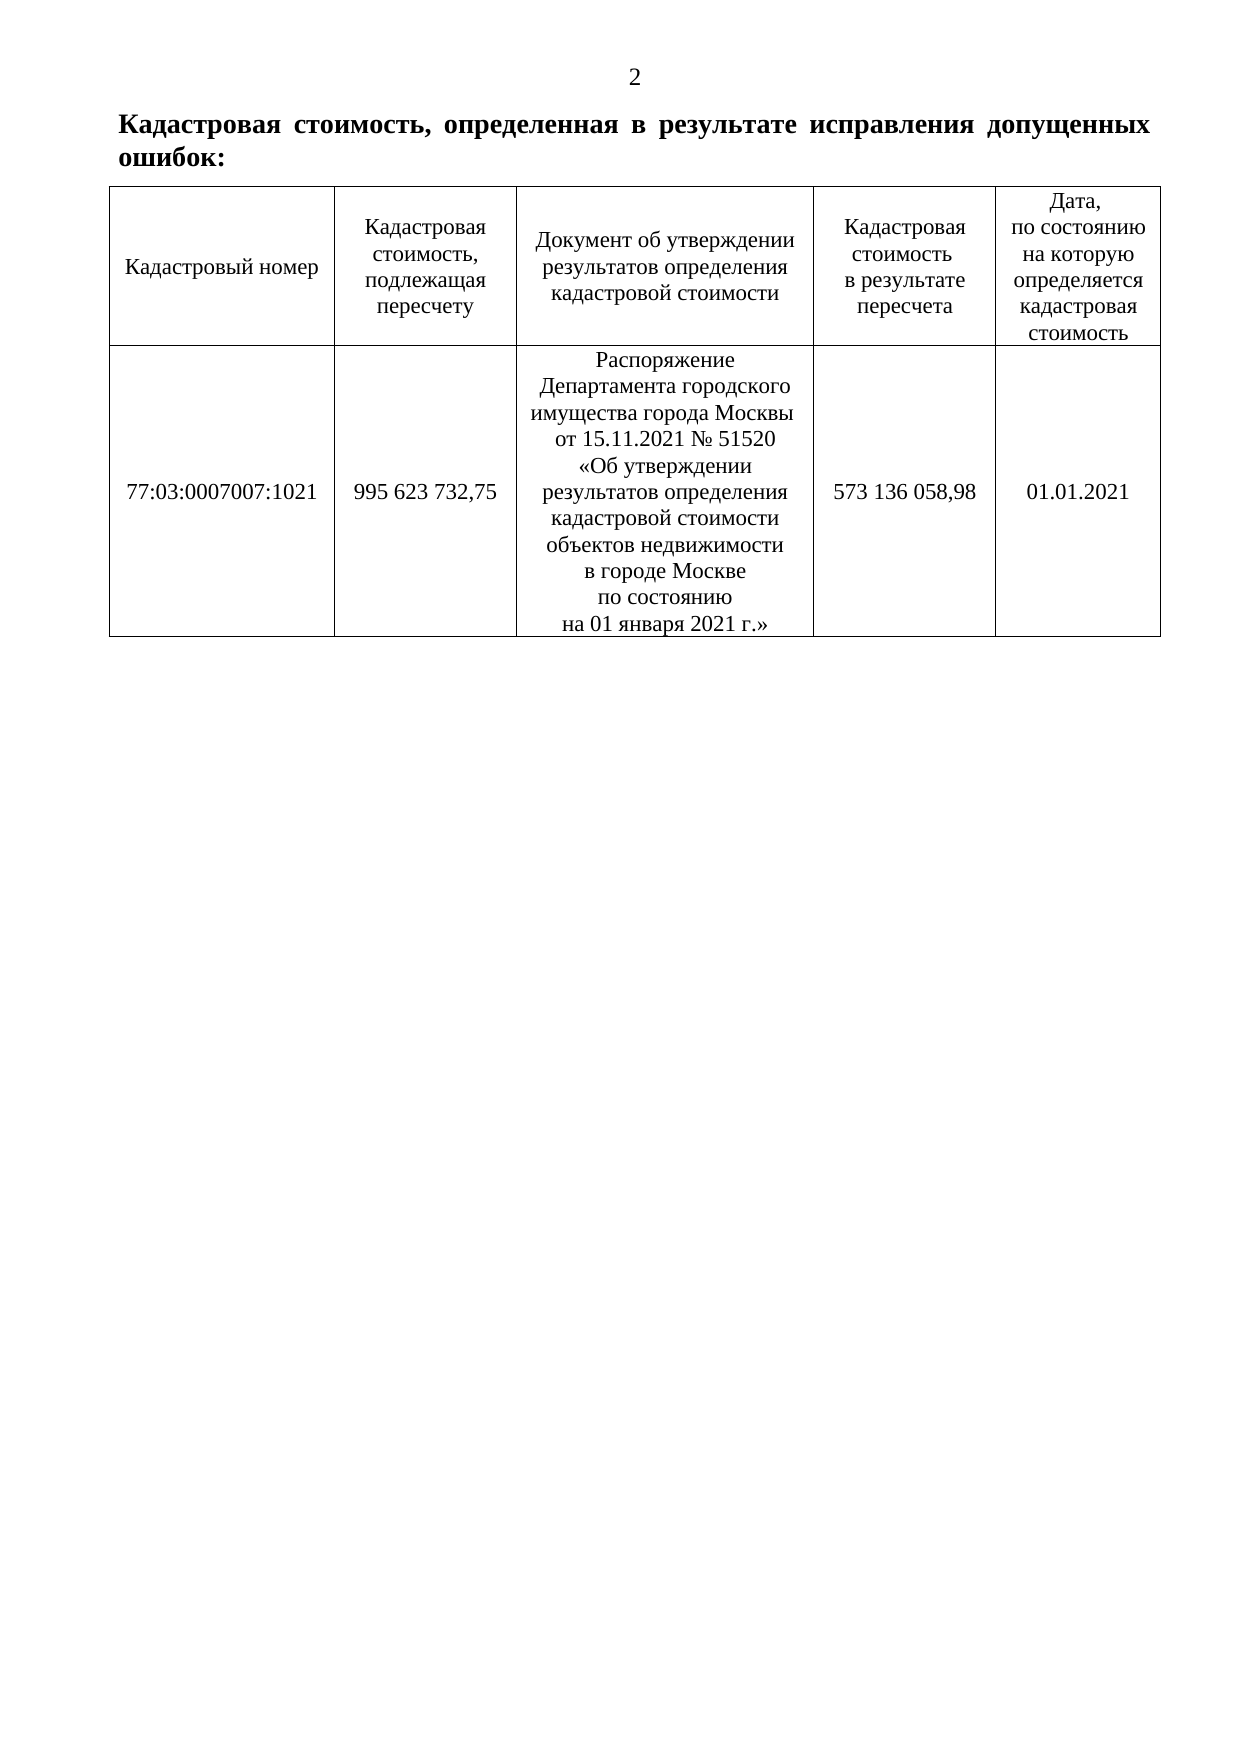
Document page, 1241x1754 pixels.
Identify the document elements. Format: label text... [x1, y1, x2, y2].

text Кадастровая стоимость, определенная в результате исправления допущенных ошибок: [118, 107, 1152, 172]
table_cell Распоряжение Департамента городского имущества города Москвы от 15.11.2021 № 51520 «Об утверждении результатов определения кадастровой стоимости объектов недвижимости в городе Москве по состоянию на 01 января 2021 г.» [517, 346, 813, 636]
table_cell 01.01.2021 [996, 346, 1160, 636]
table_header Документ об утверждении результатов определения кадастровой стоимости [517, 187, 813, 345]
table_header Кадастровый номер [110, 187, 334, 345]
table_header Кадастровая стоимость в результате пересчета [814, 187, 995, 345]
table_cell 77:03:0007007:1021 [110, 346, 334, 636]
table_cell 995 623 732,75 [335, 346, 516, 636]
table_cell 573 136 058,98 [814, 346, 995, 636]
table_header Дата, по состоянию на которую определяется кадастровая стоимость [996, 187, 1160, 345]
table_header Кадастровая стоимость, подлежащая пересчету [335, 187, 516, 345]
